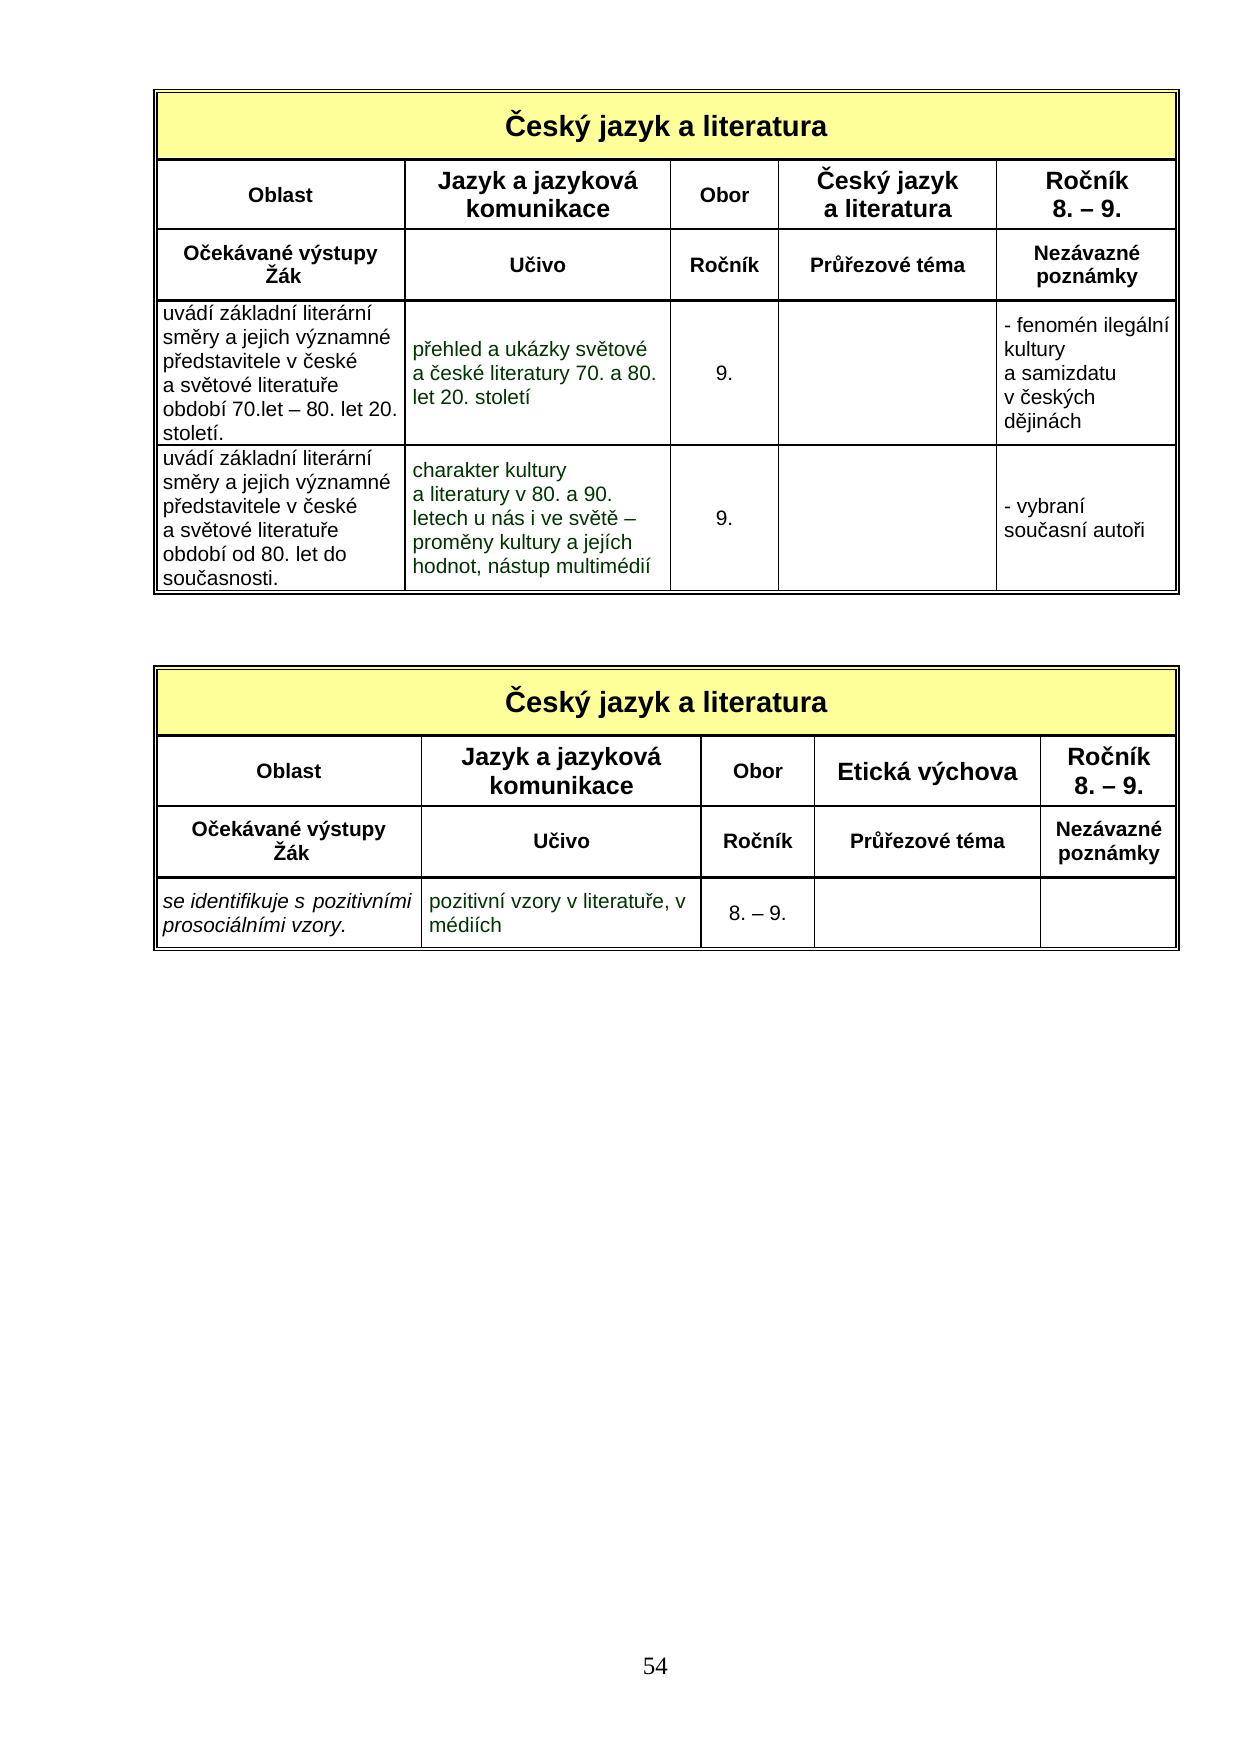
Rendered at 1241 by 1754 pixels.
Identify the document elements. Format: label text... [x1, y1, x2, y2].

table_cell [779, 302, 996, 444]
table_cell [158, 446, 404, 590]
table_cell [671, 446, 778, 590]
table_cell Ročník [671, 230, 778, 299]
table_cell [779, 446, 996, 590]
table_cell Průřezové téma [779, 230, 996, 299]
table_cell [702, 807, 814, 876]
table_cell Oblast [158, 161, 404, 228]
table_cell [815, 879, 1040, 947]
table_cell Učivo [406, 230, 670, 299]
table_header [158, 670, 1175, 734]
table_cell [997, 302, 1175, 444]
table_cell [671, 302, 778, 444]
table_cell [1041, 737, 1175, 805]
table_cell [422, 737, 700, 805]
table_cell Český jazyk a literatura [779, 161, 996, 228]
table_cell Obor [671, 161, 778, 228]
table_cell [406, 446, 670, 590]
table_cell Ročník 8. – 9. [997, 161, 1175, 228]
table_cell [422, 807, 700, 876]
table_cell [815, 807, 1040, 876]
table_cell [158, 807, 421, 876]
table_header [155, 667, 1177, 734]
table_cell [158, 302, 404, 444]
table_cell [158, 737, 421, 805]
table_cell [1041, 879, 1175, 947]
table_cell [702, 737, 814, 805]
table_cell Nezávazné poznámky [997, 230, 1175, 299]
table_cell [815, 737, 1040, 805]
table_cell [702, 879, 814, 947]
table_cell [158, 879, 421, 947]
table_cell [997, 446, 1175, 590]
table_header Český jazyk a literatura [158, 93, 1175, 157]
table_cell Očekávané výstupy Žák [158, 230, 404, 299]
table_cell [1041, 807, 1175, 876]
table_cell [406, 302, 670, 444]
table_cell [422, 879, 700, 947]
table_cell Jazyk a jazyková komunikace [406, 161, 670, 228]
